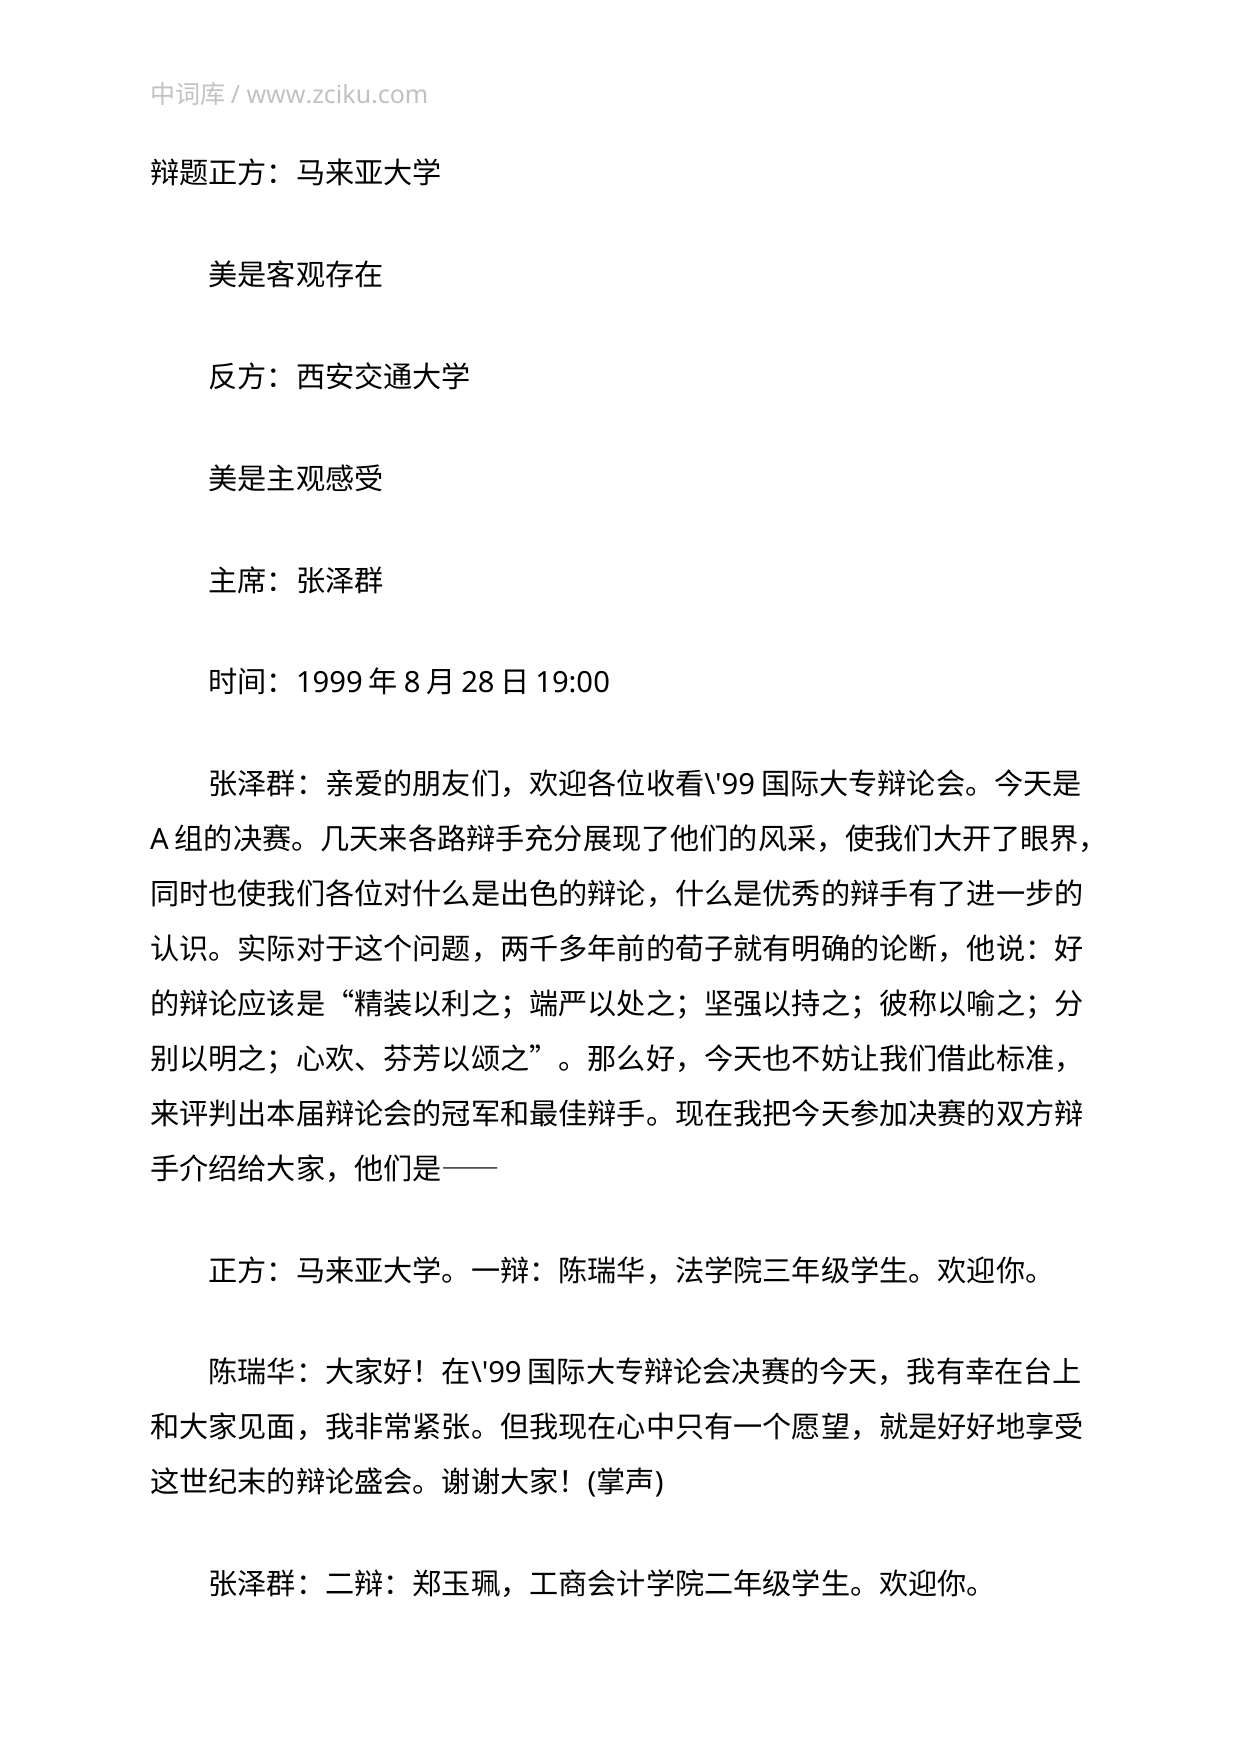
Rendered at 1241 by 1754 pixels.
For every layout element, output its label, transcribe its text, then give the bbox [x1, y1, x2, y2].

text 美是主观感受 [150, 455, 1090, 498]
text 张泽群：亲爱的朋友们，欢迎各位收看\'99国际大专辩论会。今天是A组的决赛。几天来各路辩手充分展现了他们的风采，使我们大开了眼界，同时也使我们各位对什么是出色的辩论，什么是优秀的辩手有了进一步的认识。实际对于这个问题，两千多年前的荀子就有明确的论断，他说：好的辩论应该是“精装以利之；端严以处之；坚强以持之；彼称以喻之；分别以明之；心欢、芬芳以颂之”。那么好，今天也不妨让我们借此标准，来评判出本届辩论会的冠军和最佳辩手。现在我把今天参加决赛的双方辩手介绍给大家，他们是—— [150, 761, 1090, 1188]
text 张泽群：二辩：郑玉珮，工商会计学院二年级学生。欢迎你。 [150, 1561, 1090, 1603]
text 主席：张泽群 [150, 557, 1090, 599]
text 陈瑞华：大家好！在\'99国际大专辩论会决赛的今天，我有幸在台上和大家见面，我非常紧张。但我现在心中只有一个愿望，就是好好地享受这世纪末的辩论盛会。谢谢大家！(掌声) [150, 1349, 1090, 1501]
text 反方：西安交通大学 [150, 353, 1090, 396]
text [150, 150, 1090, 192]
text 美是客观存在 [150, 252, 1090, 294]
text 正方：马来亚大学。一辩：陈瑞华，法学院三年级学生。欢迎你。 [150, 1247, 1090, 1289]
text 时间：1999年8月28日19:00 [150, 659, 1090, 701]
